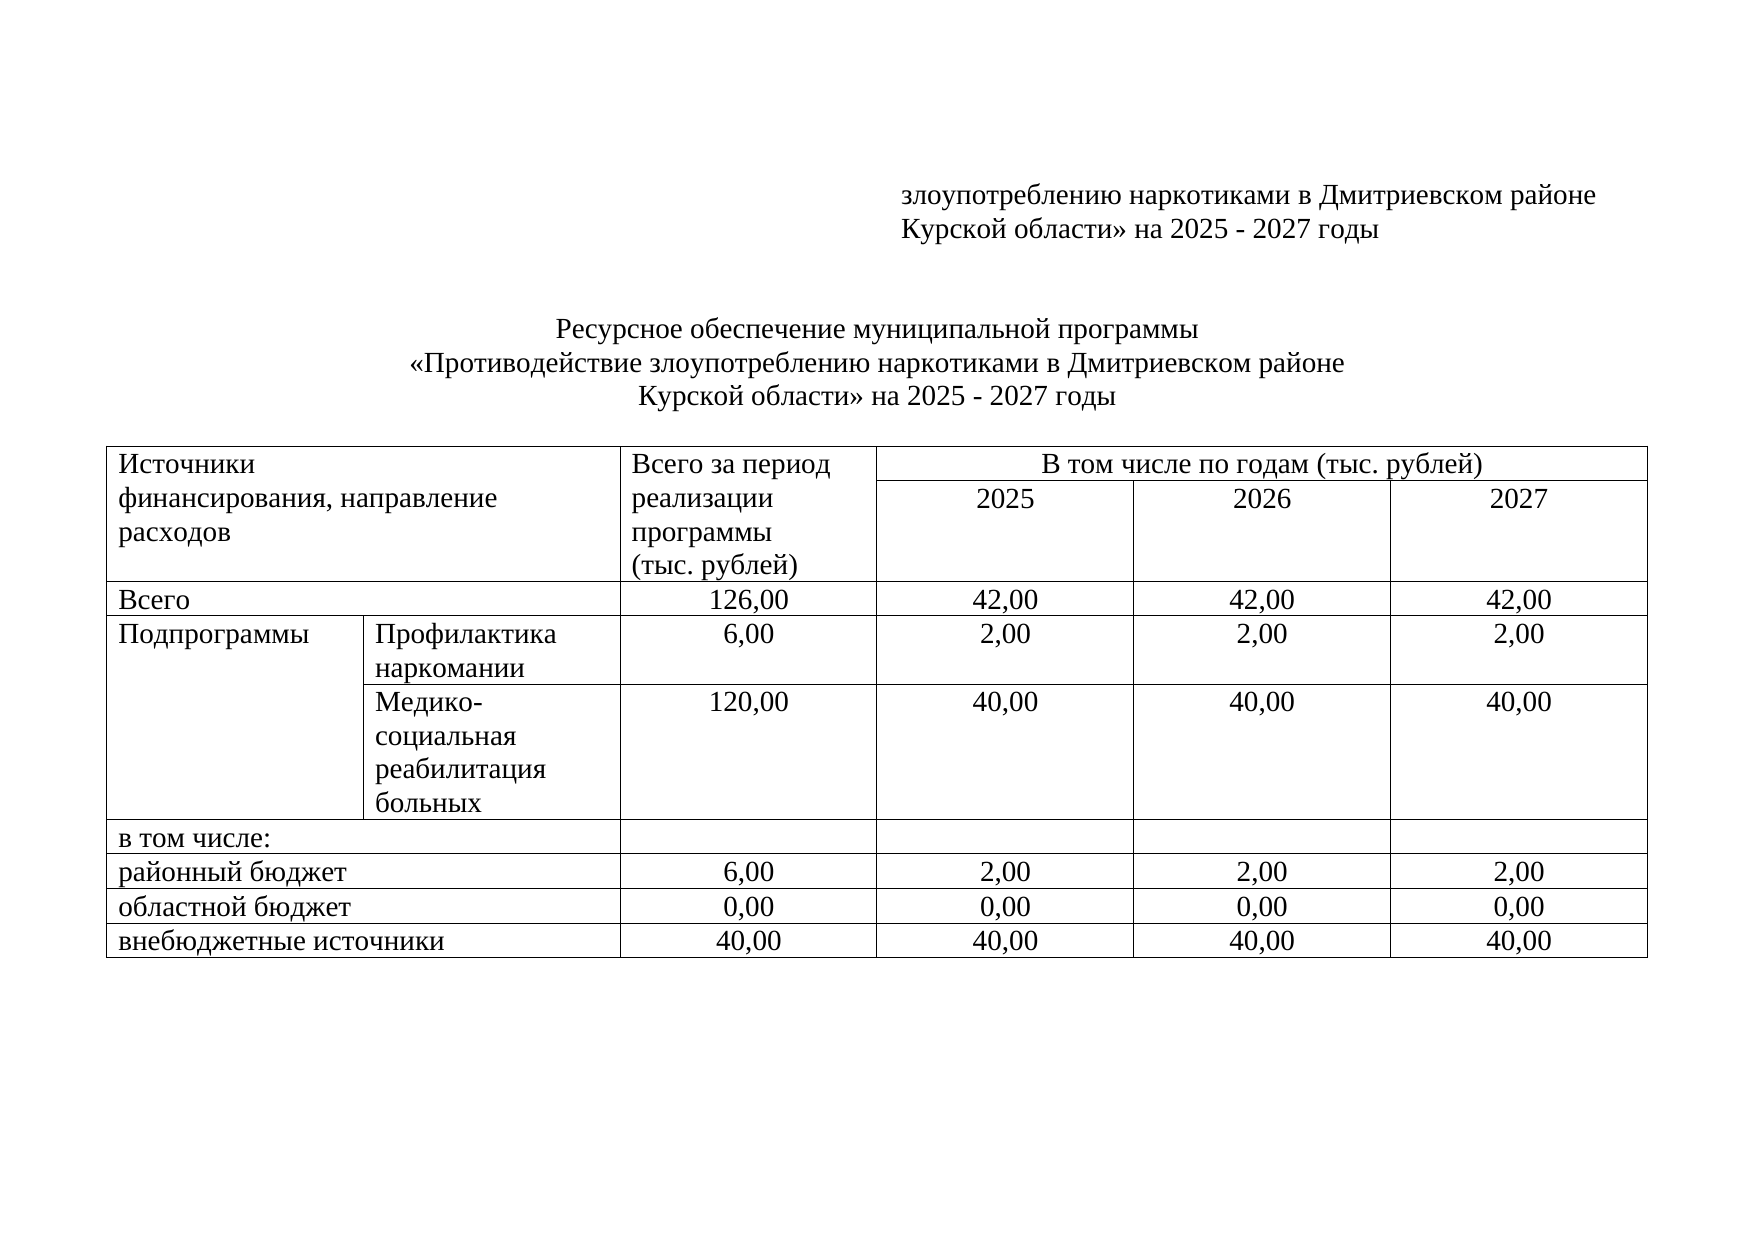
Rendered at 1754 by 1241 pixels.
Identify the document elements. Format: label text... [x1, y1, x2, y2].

text Курской области» на 2025 - 2027 годы [118, 211, 1636, 244]
table_cell 2,00 [1391, 616, 1647, 683]
table_header Источники финансирования, направление расходов [107, 447, 620, 581]
table_cell 0,00 [1391, 889, 1647, 922]
table_header Всего за период реализации программы (тыс. рублей) [621, 447, 876, 581]
table_cell 0,00 [1134, 889, 1390, 922]
table_cell 2,00 [1134, 616, 1390, 683]
table_cell 120,00 [621, 685, 876, 819]
table_cell 2,00 [1391, 854, 1647, 888]
table_cell 126,00 [621, 582, 876, 615]
table_cell 40,00 [877, 924, 1133, 957]
table_cell [1391, 820, 1647, 853]
table_cell 6,00 [621, 616, 876, 683]
text злоупотреблению наркотиками в Дмитриевском районе [118, 177, 1636, 211]
table_cell 2027 [1391, 481, 1647, 581]
table_cell 42,00 [877, 582, 1133, 615]
text Ресурсное обеспечение муниципальной программы [118, 311, 1636, 345]
table_header В том числе по годам (тыс. рублей) [877, 447, 1647, 480]
table_cell [877, 820, 1133, 853]
text Курской области» на 2025 - 2027 годы [118, 378, 1636, 412]
table_cell 2025 [877, 481, 1133, 581]
table_cell Всего [107, 582, 620, 615]
table_cell в том числе: [107, 820, 620, 853]
table_cell 2,00 [1134, 854, 1390, 888]
table_cell областной бюджет [107, 889, 620, 922]
table_cell [621, 820, 876, 853]
table_cell 2,00 [877, 616, 1133, 683]
table_cell 40,00 [1134, 685, 1390, 819]
table_cell Подпрограммы [107, 616, 363, 819]
table_cell 0,00 [877, 889, 1133, 922]
table_cell 2026 [1134, 481, 1390, 581]
table_cell 40,00 [1391, 685, 1647, 819]
table_cell 0,00 [621, 889, 876, 922]
table_cell Профилактика наркомании [364, 616, 620, 683]
table_cell [1134, 820, 1390, 853]
table_cell 42,00 [1391, 582, 1647, 615]
table_cell 40,00 [1134, 924, 1390, 957]
table_cell 40,00 [1391, 924, 1647, 957]
table_cell 42,00 [1134, 582, 1390, 615]
text «Противодействие злоупотреблению наркотиками в Дмитриевском районе [118, 345, 1636, 378]
table_cell 2,00 [877, 854, 1133, 888]
table_cell 40,00 [877, 685, 1133, 819]
table_cell 6,00 [621, 854, 876, 888]
table_cell районный бюджет [107, 854, 620, 888]
table_cell 40,00 [621, 924, 876, 957]
table_cell Медико-социальная реабилитация больных [364, 685, 620, 819]
table_cell внебюджетные источники [107, 924, 620, 957]
